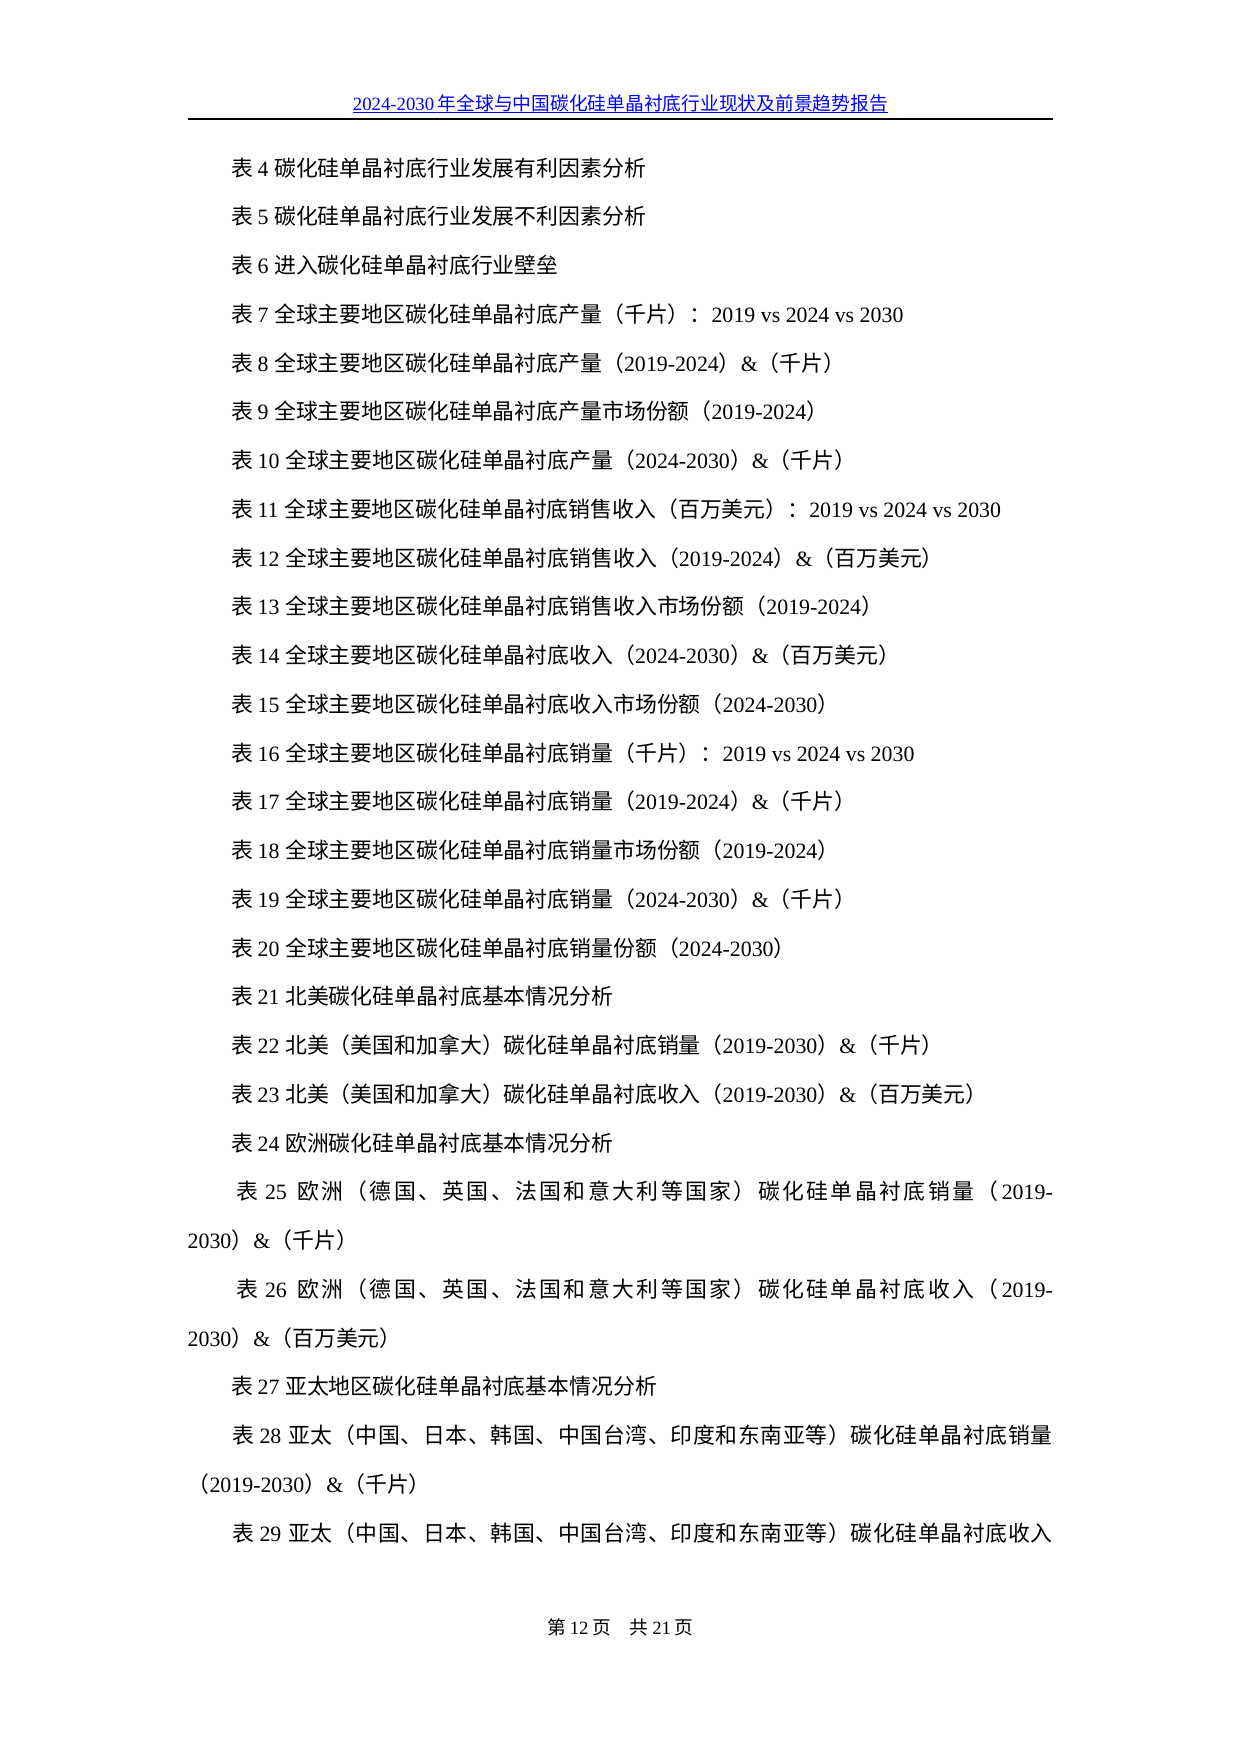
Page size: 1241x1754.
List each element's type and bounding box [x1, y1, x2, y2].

text [187, 150, 1053, 1548]
